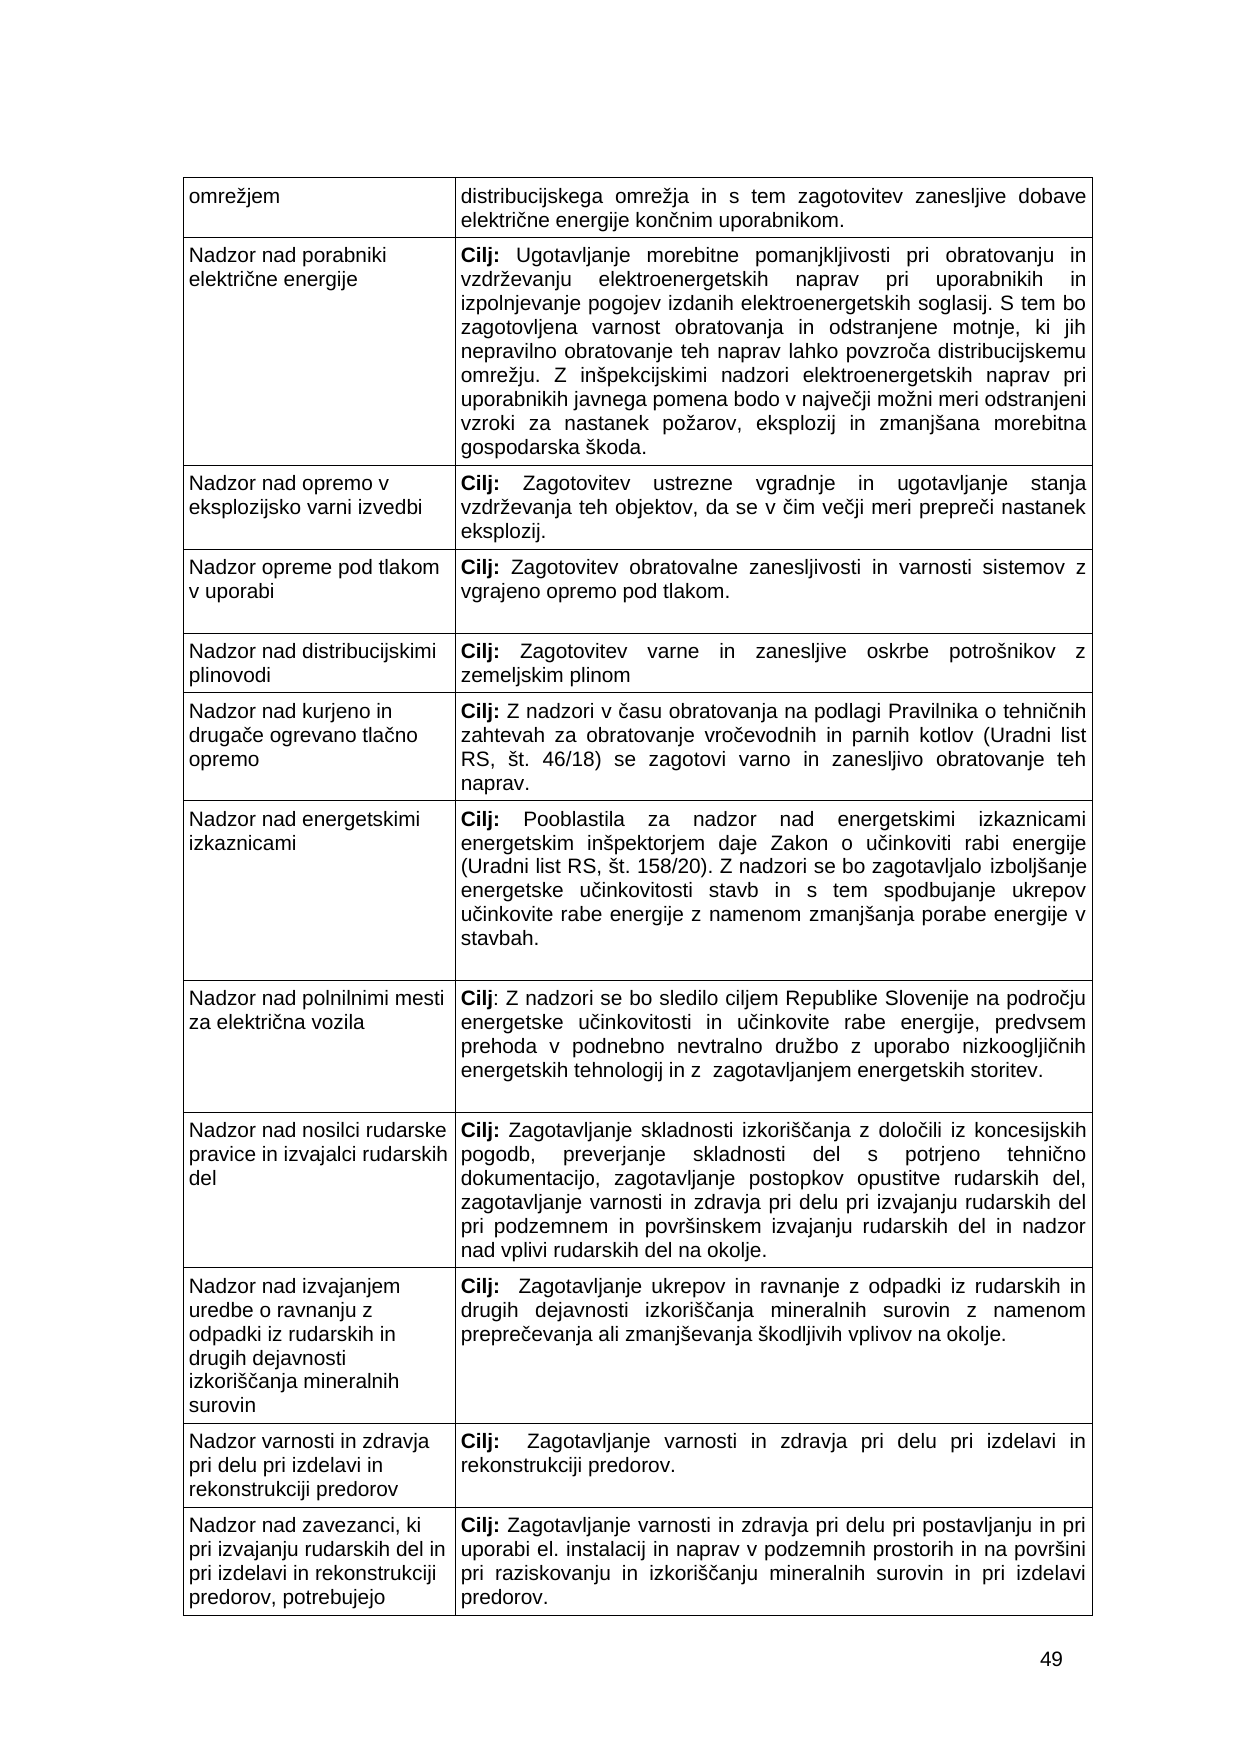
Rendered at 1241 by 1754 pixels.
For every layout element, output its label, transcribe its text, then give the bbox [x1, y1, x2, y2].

table_cell Nadzor nad opremo v eksplozijsko varni izvedbi [184, 466, 455, 548]
table_cell Cilj: Z nadzori se bo sledilo ciljem Republike Slovenije na področju energetske učinkovitosti in učinkovite rabe energije, predvsem prehoda v podnebno nevtralno družbo z uporabo nizkoogljičnih energetskih tehnologij in z zagotavljanjem energetskih storitev. [456, 981, 1092, 1112]
table_cell Cilj: Ugotavljanje morebitne pomanjkljivosti pri obratovanju in vzdrževanju elektroenergetskih naprav pri uporabnikih in izpolnjevanje pogojev izdanih elektroenergetskih soglasij. S tem bo zagotovljena varnost obratovanja in odstranjene motnje, ki jih nepravilno obratovanje teh naprav lahko povzroča distribucijskemu omrežju. Z inšpekcijskimi nadzori elektroenergetskih naprav pri uporabnikih javnega pomena bodo v največji možni meri odstranjeni vzroki za nastanek požarov, eksplozij in zmanjšana morebitna gospodarska škoda. [456, 238, 1092, 465]
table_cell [184, 178, 455, 237]
table_cell Nadzor varnosti in zdravja pri delu pri izdelavi in rekonstrukciji predorov [184, 1424, 455, 1507]
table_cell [456, 178, 1092, 237]
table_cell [184, 1508, 455, 1615]
table_cell Nadzor nad polnilnimi mesti za električna vozila [184, 981, 455, 1112]
table_cell Nadzor nad izvajanjem uredbe o ravnanju z odpadki iz rudarskih in drugih dejavnosti izkoriščanja mineralnih surovin [184, 1268, 455, 1423]
table_cell Cilj: Pooblastila za nadzor nad energetskimi izkaznicami energetskim inšpektorjem daje Zakon o učinkoviti rabi energije (Uradni list RS, št. 158/20). Z nadzori se bo zagotavljalo izboljšanje energetske učinkovitosti stavb in s tem spodbujanje ukrepov učinkovite rabe energije z namenom zmanjšanja porabe energije v stavbah. [456, 801, 1092, 980]
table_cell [456, 1508, 1092, 1615]
table_cell Cilj: Zagotavljanje varnosti in zdravja pri delu pri izdelavi in rekonstrukciji predorov. [456, 1424, 1092, 1507]
table_cell Nadzor nad porabniki električne energije [184, 238, 455, 465]
table_cell Nadzor nad energetskimi izkaznicami [184, 801, 455, 980]
table_cell Nadzor nad nosilci rudarske pravice in izvajalci rudarskih del [184, 1113, 455, 1267]
table_cell Cilj: Zagotavljanje skladnosti izkoriščanja z določili iz koncesijskih pogodb, preverjanje skladnosti del s potrjeno tehnično dokumentacijo, zagotavljanje postopkov opustitve rudarskih del, zagotavljanje varnosti in zdravja pri delu pri izvajanju rudarskih del pri podzemnem in površinskem izvajanju rudarskih del in nadzor nad vplivi rudarskih del na okolje. [456, 1113, 1092, 1267]
table_cell Cilj: Z nadzori v času obratovanja na podlagi Pravilnika o tehničnih zahtevah za obratovanje vročevodnih in parnih kotlov (Uradni list RS, št. 46/18) se zagotovi varno in zanesljivo obratovanje teh naprav. [456, 693, 1092, 800]
table_cell Nadzor nad kurjeno in drugače ogrevano tlačno opremo [184, 693, 455, 800]
table_cell Cilj: Zagotovitev obratovalne zanesljivosti in varnosti sistemov z vgrajeno opremo pod tlakom. [456, 550, 1092, 632]
table_cell Cilj: Zagotovitev ustrezne vgradnje in ugotavljanje stanja vzdrževanja teh objektov, da se v čim večji meri prepreči nastanek eksplozij. [456, 466, 1092, 548]
table_cell Cilj: Zagotavljanje ukrepov in ravnanje z odpadki iz rudarskih in drugih dejavnosti izkoriščanja mineralnih surovin z namenom preprečevanja ali zmanjševanja škodljivih vplivov na okolje. [456, 1268, 1092, 1423]
table_cell Nadzor opreme pod tlakom v uporabi [184, 550, 455, 632]
table_cell Cilj: Zagotovitev varne in zanesljive oskrbe potrošnikov z zemeljskim plinom [456, 634, 1092, 692]
table_cell Nadzor nad distribucijskimi plinovodi [184, 634, 455, 692]
